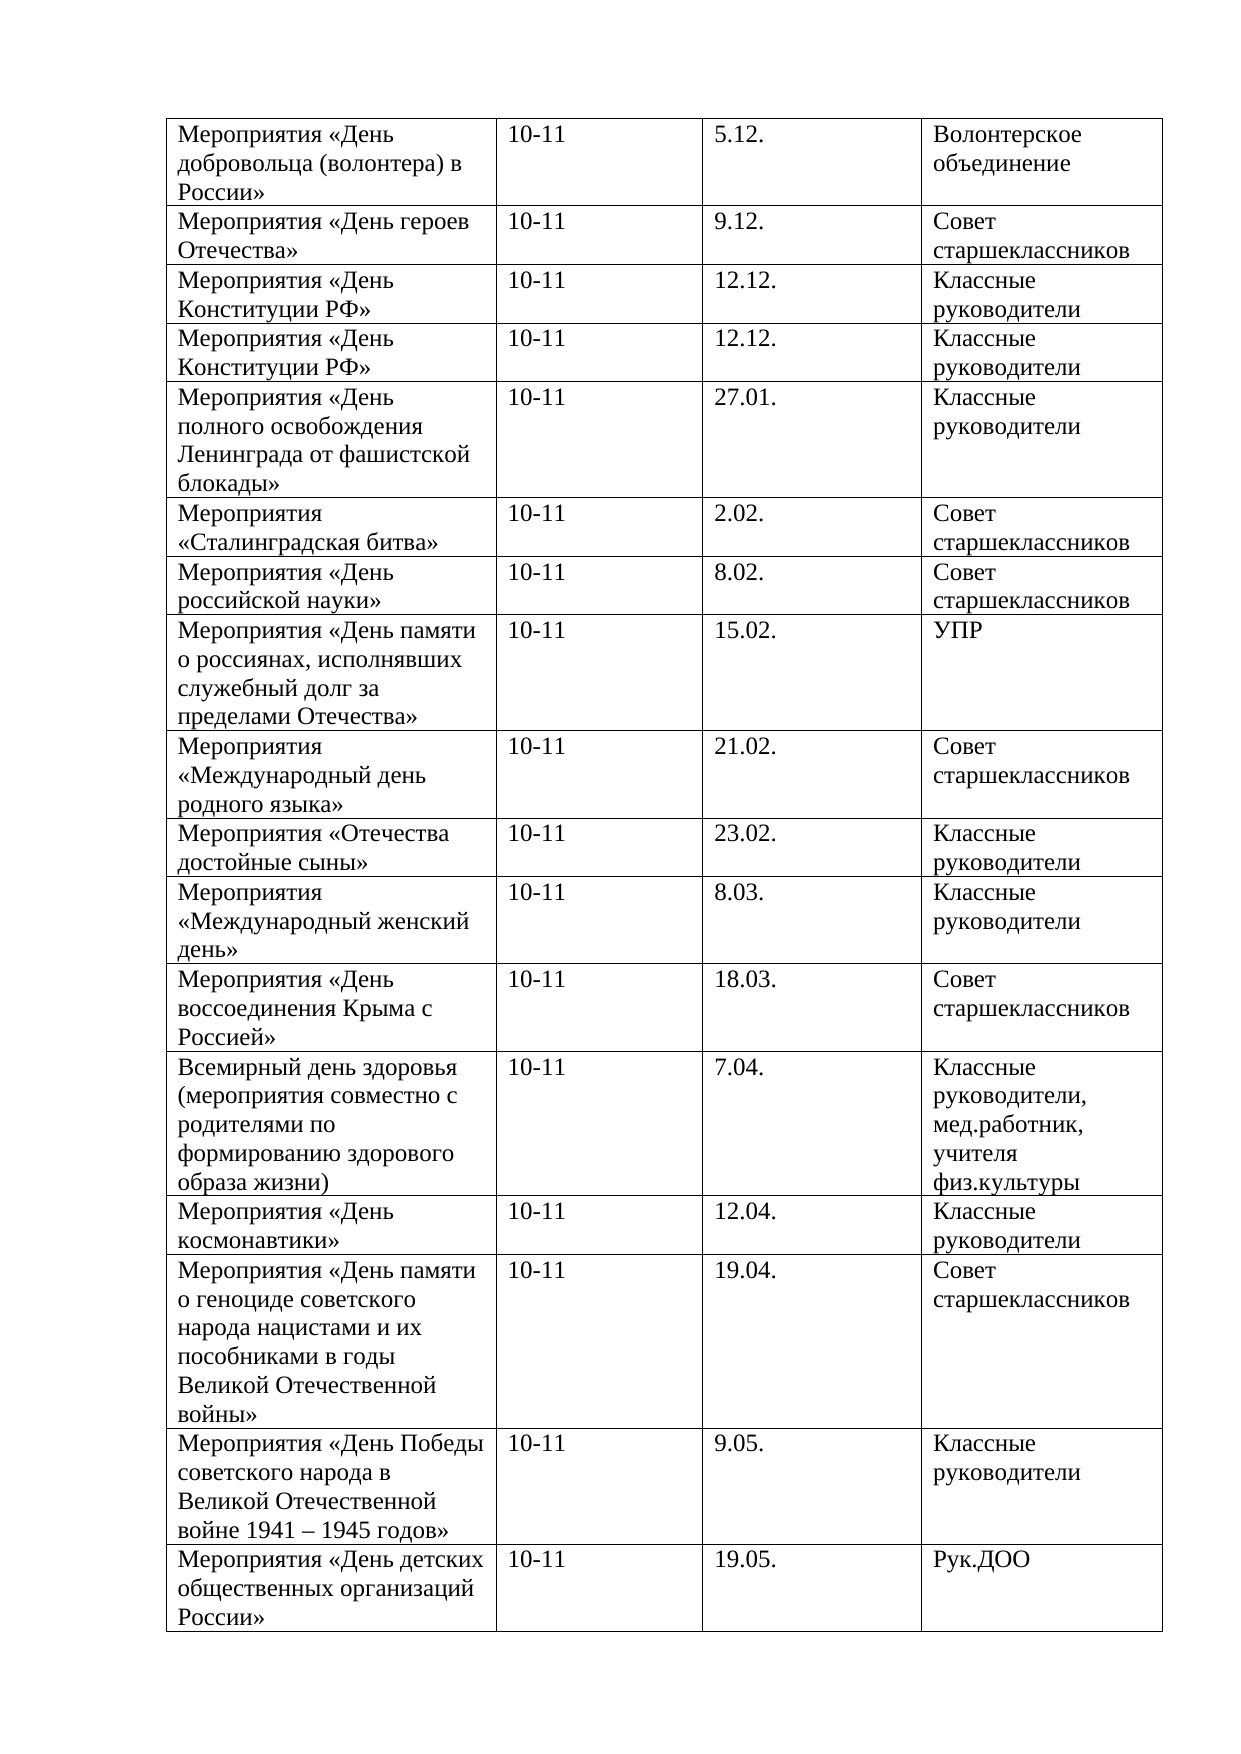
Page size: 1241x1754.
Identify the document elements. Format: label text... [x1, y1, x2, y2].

table_cell Мероприятия «День героев Отечества» [167, 206, 496, 264]
table_cell 10-11 [497, 119, 702, 205]
table_cell Мероприятия «День космонавтики» [167, 1196, 496, 1254]
table_cell Рук.ДОО [922, 1545, 1162, 1631]
table_cell Мероприятия «День Конституции РФ» [167, 324, 496, 381]
table_cell 12.12. [703, 265, 921, 322]
table_cell Совет старшеклассников [922, 1255, 1162, 1427]
table_cell Совет старшеклассников [922, 557, 1162, 614]
table_cell 10-11 [497, 265, 702, 322]
table_cell Классные руководители [922, 877, 1162, 963]
table_cell Мероприятия «Международный женский день» [167, 877, 496, 963]
table_cell Мероприятия «Отечества достойные сыны» [167, 819, 496, 876]
table_cell 19.05. [703, 1545, 921, 1631]
table_cell Всемирный день здоровья (мероприятия совместно с родителями по формированию здорового образа жизни) [167, 1052, 496, 1195]
table_cell Классные руководители [922, 324, 1162, 381]
table_cell 12.12. [703, 324, 921, 381]
table_cell Мероприятия «День памяти о россиянах, исполнявших служебный долг за пределами Отечества» [167, 615, 496, 730]
table_cell Классные руководители [922, 265, 1162, 322]
table_cell 10-11 [497, 1545, 702, 1631]
table_cell 10-11 [497, 206, 702, 264]
table_cell Мероприятия «День Конституции РФ» [167, 265, 496, 322]
table_cell 2.02. [703, 498, 921, 556]
table_cell 9.05. [703, 1429, 921, 1543]
table_cell 10-11 [497, 557, 702, 614]
table_cell Классные руководители [922, 1429, 1162, 1543]
table_cell 15.02. [703, 615, 921, 730]
table_cell 12.04. [703, 1196, 921, 1254]
table_cell Мероприятия «День полного освобождения Ленинграда от фашистской блокады» [167, 382, 496, 497]
table_cell Мероприятия «Международный день родного языка» [167, 731, 496, 817]
table_cell 7.04. [703, 1052, 921, 1195]
table_cell Мероприятия «День детских общественных организаций России» [167, 1545, 496, 1631]
table_cell 10-11 [497, 1196, 702, 1254]
table_cell Мероприятия «Сталинградская битва» [167, 498, 496, 556]
table_cell 10-11 [497, 819, 702, 876]
table_cell 10-11 [497, 1255, 702, 1427]
table_cell Мероприятия «День Победы советского народа в Великой Отечественной войне 1941 – 1945 годов» [167, 1429, 496, 1543]
table_cell 18.03. [703, 964, 921, 1051]
table_cell 19.04. [703, 1255, 921, 1427]
table_cell Классные руководители [922, 382, 1162, 497]
table_cell 10-11 [497, 324, 702, 381]
table_cell Классные руководители [922, 1196, 1162, 1254]
table_cell 23.02. [703, 819, 921, 876]
table_cell 10-11 [497, 1429, 702, 1543]
table_cell 10-11 [497, 1052, 702, 1195]
table_cell 5.12. [703, 119, 921, 205]
table_cell Совет старшеклассников [922, 206, 1162, 264]
table_cell 9.12. [703, 206, 921, 264]
table_cell Мероприятия «День добровольца (волонтера) в России» [167, 119, 496, 205]
table_cell 10-11 [497, 731, 702, 817]
table_cell 8.03. [703, 877, 921, 963]
table_cell Классные руководители [922, 819, 1162, 876]
table_cell 10-11 [497, 964, 702, 1051]
table_cell 10-11 [497, 382, 702, 497]
table_cell 10-11 [497, 877, 702, 963]
table_cell Мероприятия «День воссоединения Крыма с Россией» [167, 964, 496, 1051]
table_cell Совет старшеклассников [922, 964, 1162, 1051]
table_cell 27.01. [703, 382, 921, 497]
table_cell УПР [922, 615, 1162, 730]
table_cell Совет старшеклассников [922, 731, 1162, 817]
table_cell Волонтерское объединение [922, 119, 1162, 205]
table_cell Мероприятия «День памяти о геноциде советского народа нацистами и их пособниками в годы Великой Отечественной войны» [167, 1255, 496, 1427]
table_cell 8.02. [703, 557, 921, 614]
table_cell 10-11 [497, 498, 702, 556]
table_cell 10-11 [497, 615, 702, 730]
table_cell Классные руководители, мед.работник, учителя физ.культуры [922, 1052, 1162, 1195]
table_cell Совет старшеклассников [922, 498, 1162, 556]
table_cell Мероприятия «День российской науки» [167, 557, 496, 614]
table_cell 21.02. [703, 731, 921, 817]
